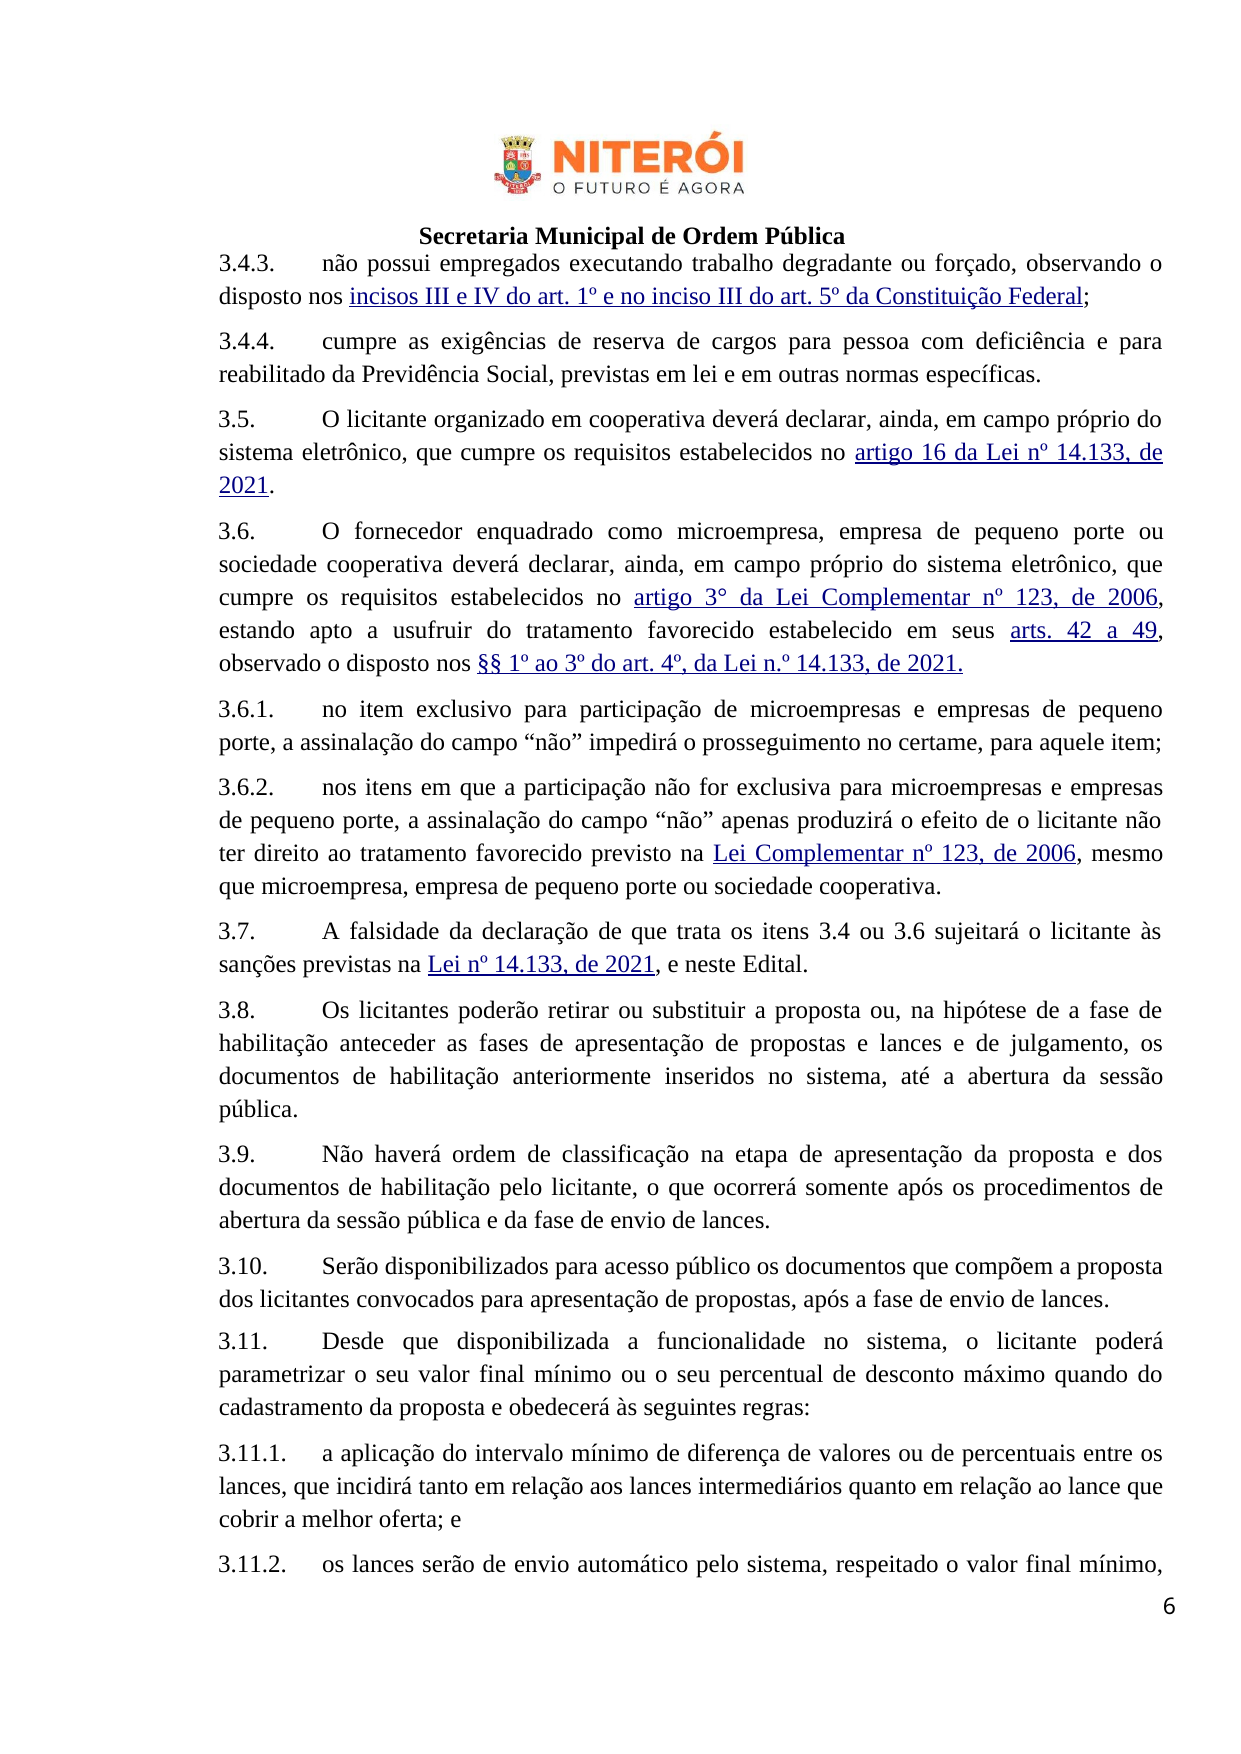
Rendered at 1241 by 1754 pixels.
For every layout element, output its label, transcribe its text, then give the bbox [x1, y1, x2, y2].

picture [493, 124, 749, 201]
list Não haverá ordem de classificação na etapa de apresentação da proposta e dos documentos de habilitação pelo licitante, o que ocorrerá somente após os procedimentos de abertura da sessão pública e da fase de envio de lances. [218, 1139, 1164, 1234]
list O fornecedor enquadrado como microempresa, empresa de pequeno porte ou sociedade cooperativa deverá declarar, ainda, em campo próprio do sistema eletrônico, que cumpre os requisitos estabelecidos no artigo 3° da Lei Complementar nº 123, de 2006, estando apto a usufruir do tratamento favorecido estabelecido em seus arts. 42 a 49, observado o disposto nos §§ 1º ao 3º do art. 4º, da Lei n.º 14.133, de 2021. [218, 516, 1164, 677]
list no item exclusivo para participação de microempresas e empresas de pequeno porte, a assinalação do campo “não” impedirá o prosseguimento no certame, para aquele item; [218, 694, 1163, 755]
list O licitante organizado em cooperativa deverá declarar, ainda, em campo próprio do sistema eletrônico, que cumpre os requisitos estabelecidos no artigo 16 da Lei nº 14.133, de 2021. [218, 404, 1163, 499]
list não possui empregados executando trabalho degradante ou forçado, observando o disposto nos incisos III e IV do art. 1º e no inciso III do art. 5º da Constituição Federal; [218, 248, 1163, 310]
list cumpre as exigências de reserva de cargos para pessoa com deficiência e para reabilitado da Previdência Social, previstas em lei e em outras normas específicas. [218, 326, 1164, 388]
list os lances serão de envio automático pelo sistema, respeitado o valor final mínimo, caso estabelecido, e o intervalo de que trata o subitem acima. [218, 1549, 1164, 1578]
list Serão disponibilizados para acesso público os documentos que compõem a proposta dos licitantes convocados para apresentação de propostas, após a fase de envio de lances. [218, 1251, 1163, 1313]
list nos itens em que a participação não for exclusiva para microempresas e empresas de pequeno porte, a assinalação do campo “não” apenas produzirá o efeito de o licitante não ter direito ao tratamento favorecido previsto na Lei Complementar nº 123, de 2006, mesmo que microempresa, empresa de pequeno porte ou sociedade cooperativa. [218, 772, 1163, 899]
list Os licitantes poderão retirar ou substituir a proposta ou, na hipótese de a fase de habilitação anteceder as fases de apresentação de propostas e lances e de julgamento, os documentos de habilitação anteriormente inseridos no sistema, até a abertura da sessão pública. [218, 995, 1163, 1123]
list Desde que disponibilizada a funcionalidade no sistema, o licitante poderá parametrizar o seu valor final mínimo ou o seu percentual de desconto máximo quando do cadastramento da proposta e obedecerá às seguintes regras: [218, 1326, 1163, 1421]
list a aplicação do intervalo mínimo de diferença de valores ou de percentuais entre os lances, que incidirá tanto em relação aos lances intermediários quanto em relação ao lance que cobrir a melhor oferta; e [218, 1438, 1163, 1533]
list A falsidade da declaração de que trata os itens 3.4 ou 3.6 sujeitará o licitante às sanções previstas na Lei nº 14.133, de 2021, e neste Edital. [218, 916, 1163, 978]
